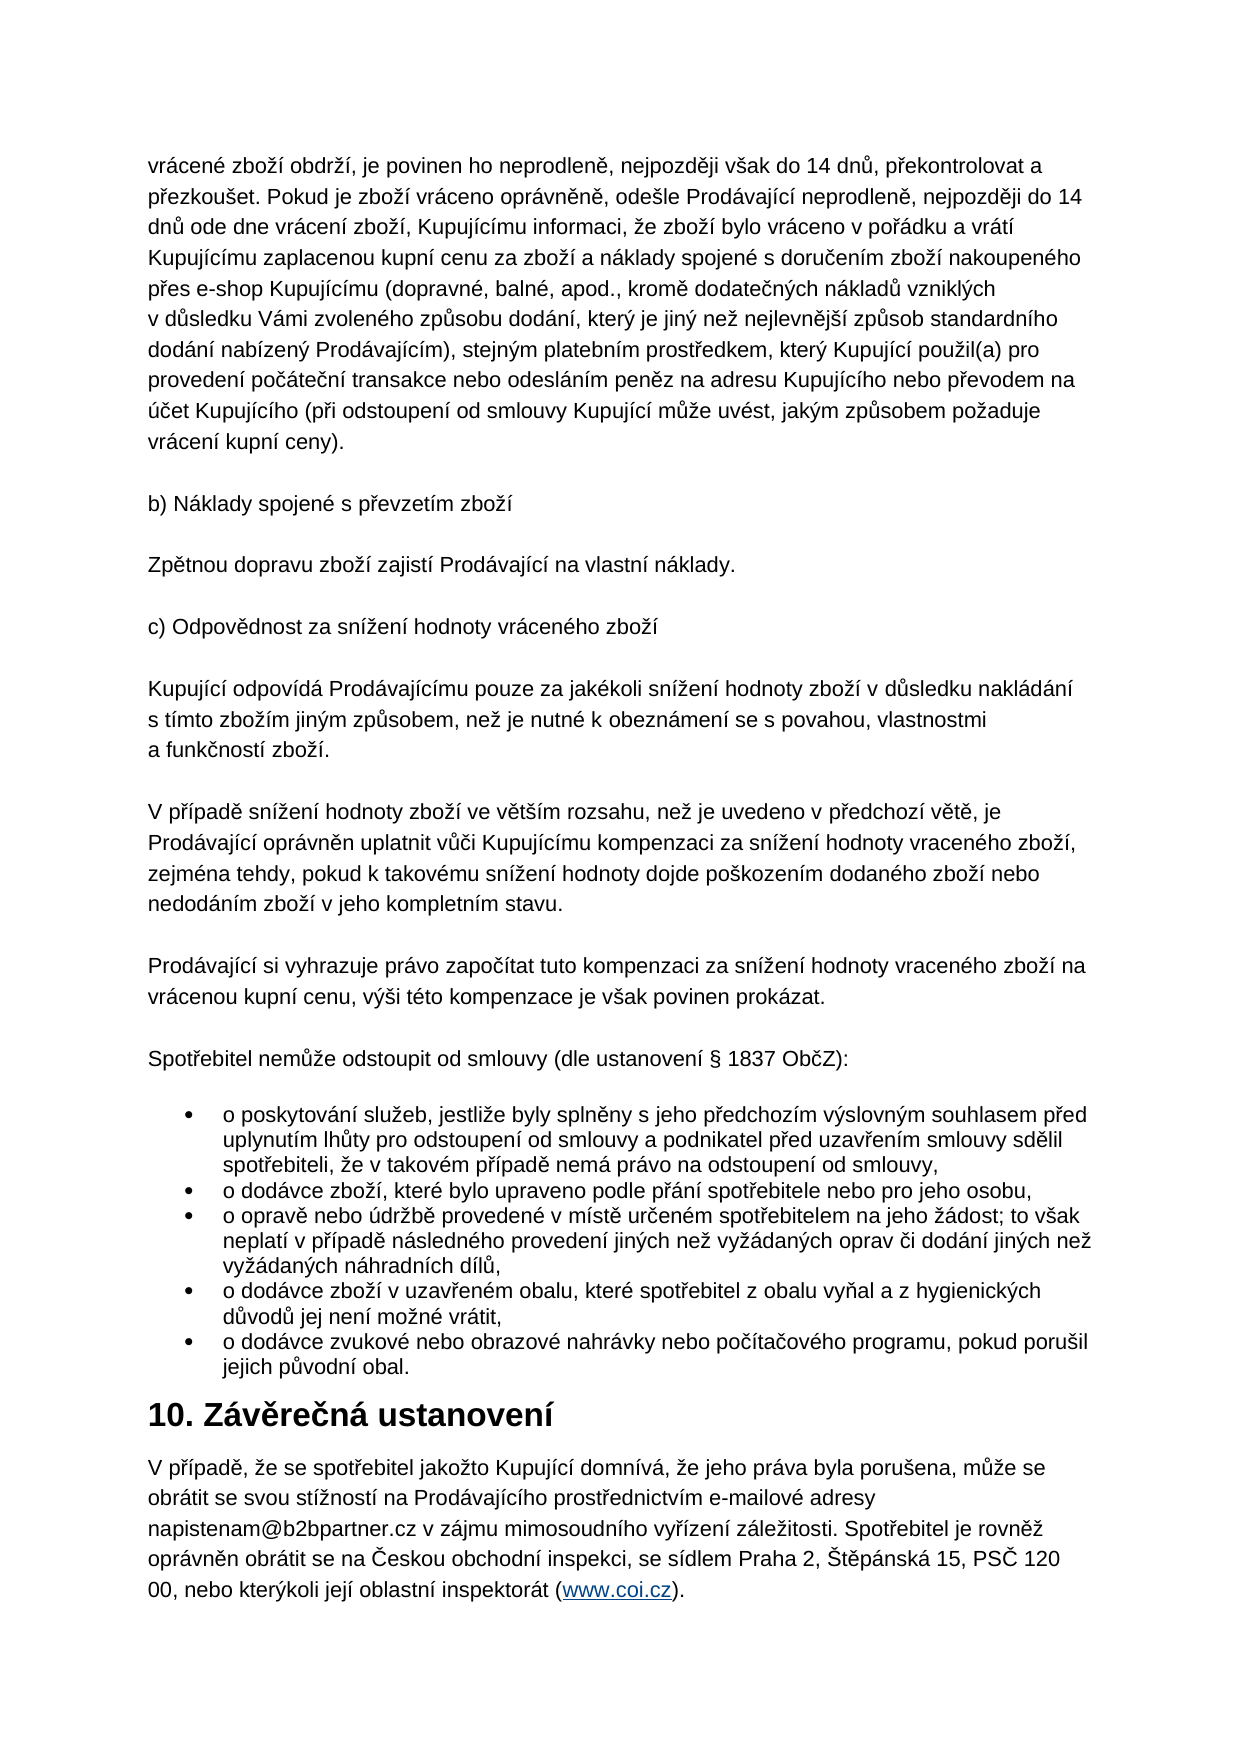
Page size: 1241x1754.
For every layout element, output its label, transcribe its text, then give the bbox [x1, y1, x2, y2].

text V případě, že se spotřebitel jakožto Kupující domnívá, že jeho práva byla porušena, může se obrátit se svou stížností na Prodávajícího prostřednictvím e-mailové adresy napistenam@b2bpartner.cz v zájmu mimosoudního vyřízení záležitosti. Spotřebitel je rovněž oprávněn obrátit se na Českou obchodní inspekci, se sídlem Praha 2, Štěpánská 15, PSČ 120 00, nebo kterýkoli její oblastní inspektorát (www.coi.cz). [148, 1449, 1093, 1602]
text Spotřebitel nemůže odstoupit od smlouvy (dle ustanovení § 1837 ObčZ): [148, 1040, 1093, 1071]
text V případě snížení hodnoty zboží ve větším rozsahu, než je uvedeno v předchozí větě, je Prodávající oprávněn uplatnit vůči Kupujícímu kompenzaci za snížení hodnoty vraceného zboží, zejména tehdy, pokud k takovému snížení hodnoty dojde poškozením dodaného zboží nebo nedodáním zboží v jeho kompletním stavu. [148, 794, 1093, 916]
list o dodávce zboží v uzavřeném obalu, které spotřebitel z obalu vyňal a z hygienických důvodů jej není možné vrátit, [185, 1278, 1093, 1329]
text c) Odpovědnost za snížení hodnoty vráceného zboží [148, 609, 1093, 639]
list o poskytování služeb, jestliže byly splněny s jeho předchozím výslovným souhlasem před uplynutím lhůty pro odstoupení od smlouvy a podnikatel před uzavřením smlouvy sdělil spotřebiteli, že v takovém případě nemá právo na odstoupení od smlouvy, [185, 1102, 1093, 1178]
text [148, 148, 1093, 454]
text Kupující odpovídá Prodávajícímu pouze za jakékoli snížení hodnoty zboží v důsledku nakládání s tímto zbožím jiným způsobem, než je nutné k obeznámení se s povahou, vlastnostmi a funkčností zboží. [148, 671, 1093, 763]
list o dodávce zvukové nebo obrazové nahrávky nebo počítačového programu, pokud porušil jejich původní obal. [185, 1329, 1093, 1379]
list o opravě nebo údržbě provedené v místě určeném spotřebitelem na jeho žádost; to však neplatí v případě následného provedení jiných než vyžádaných oprav či dodání jiných než vyžádaných náhradních dílů, [185, 1203, 1093, 1278]
list o dodávce zboží, které bylo upraveno podle přání spotřebitele nebo pro jeho osobu, [185, 1178, 1093, 1203]
text Zpětnou dopravu zboží zajistí Prodávající na vlastní náklady. [148, 547, 1093, 578]
text Prodávající si vyhrazuje právo započítat tuto kompenzaci za snížení hodnoty vraceného zboží na vrácenou kupní cenu, výši této kompenzace je však povinen prokázat. [148, 948, 1093, 1009]
text 10. Závěrečná ustanovení [148, 1395, 1093, 1433]
text b) Náklady spojené s převzetím zboží [148, 485, 1093, 516]
